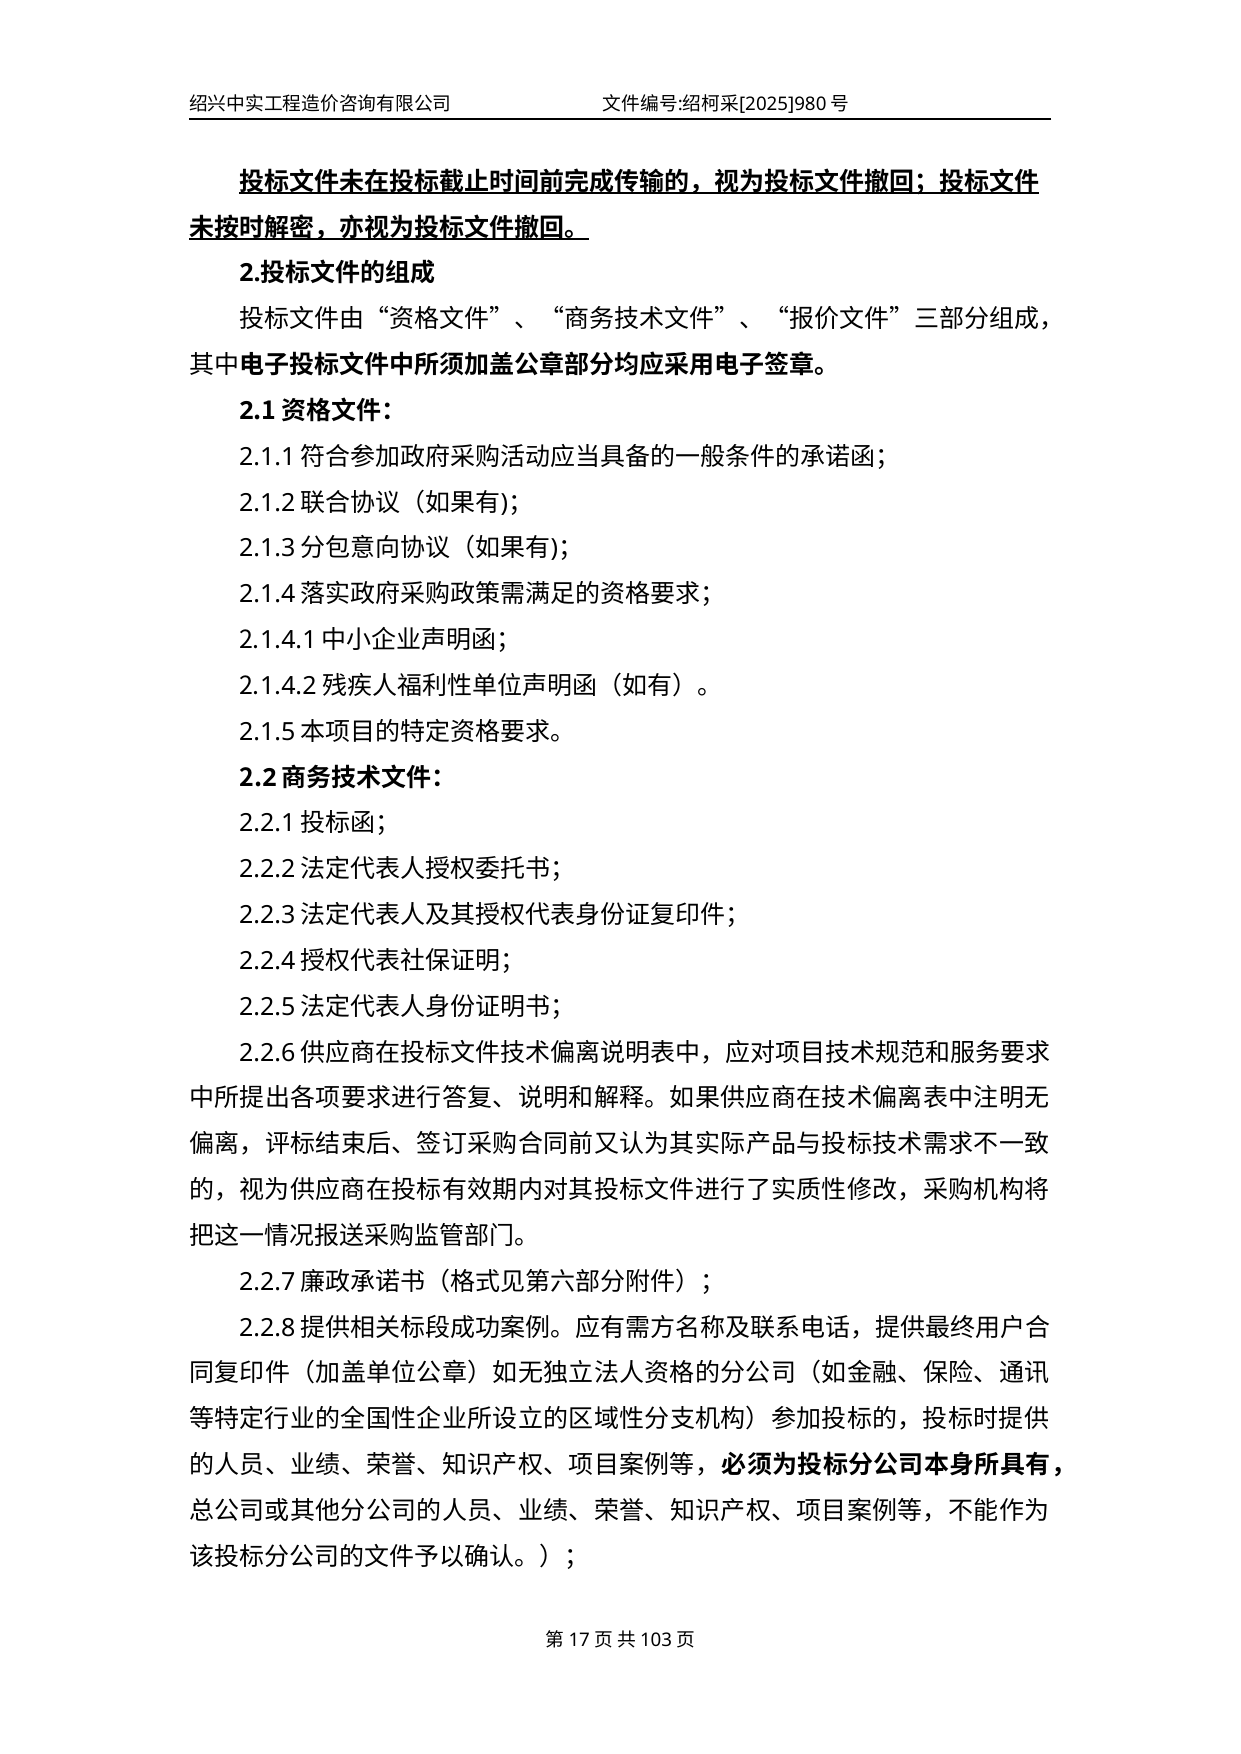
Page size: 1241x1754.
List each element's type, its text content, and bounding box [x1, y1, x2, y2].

text 2.1.5本项目的特定资格要求。 [189, 703, 1051, 749]
text 投标文件未在投标截止时间前完成传输的，视为投标文件撤回；投标文件未按时解密，亦视为投标文件撤回。 [189, 153, 1051, 245]
text 2.投标文件的组成 [189, 245, 1051, 291]
text 2.1.3分包意向协议（如果有)； [189, 520, 1051, 566]
text 2.1.1符合参加政府采购活动应当具备的一般条件的承诺函； [189, 428, 1051, 474]
text 2.2.6供应商在投标文件技术偏离说明表中，应对项目技术规范和服务要求中所提出各项要求进行答复、说明和解释。如果供应商在技术偏离表中注明无偏离，评标结束后、签订采购合同前又认为其实际产品与投标技术需求不一致的，视为供应商在投标有效期内对其投标文件进行了实质性修改，采购机构将把这一情况报送采购监管部门。 [189, 1024, 1051, 1253]
text 2.2.1投标函； [189, 795, 1051, 841]
text 2.2.8提供相关标段成功案例。应有需方名称及联系电话，提供最终用户合同复印件（加盖单位公章）如无独立法人资格的分公司（如金融、保险、通讯等特定行业的全国性企业所设立的区域性分支机构）参加投标的，投标时提供的人员、业绩、荣誉、知识产权、项目案例等，必须为投标分公司本身所具有，总公司或其他分公司的人员、业绩、荣誉、知识产权、项目案例等，不能作为该投标分公司的文件予以确认。）； [189, 1299, 1051, 1574]
text 投标文件由“资格文件”、“商务技术文件”、“报价文件”三部分组成，其中电子投标文件中所须加盖公章部分均应采用电子签章。 [189, 291, 1051, 383]
text 2.2商务技术文件： [189, 749, 1051, 795]
text 2.1.4落实政府采购政策需满足的资格要求； [189, 566, 1051, 612]
text 2.2.7廉政承诺书（格式见第六部分附件）； [189, 1253, 1051, 1299]
text 2.1.4.2 残疾人福利性单位声明函（如有）。 [189, 658, 1051, 703]
text 2.2.5法定代表人身份证明书； [189, 978, 1051, 1024]
text 2.2.4授权代表社保证明； [189, 933, 1051, 978]
text 2.2.3法定代表人及其授权代表身份证复印件； [189, 887, 1051, 933]
text 2.1资格文件： [189, 383, 1051, 428]
text 2.1.4.1中小企业声明函； [189, 612, 1051, 658]
text 2.1.2联合协议（如果有)； [189, 474, 1051, 520]
text 2.2.2法定代表人授权委托书； [189, 841, 1051, 887]
